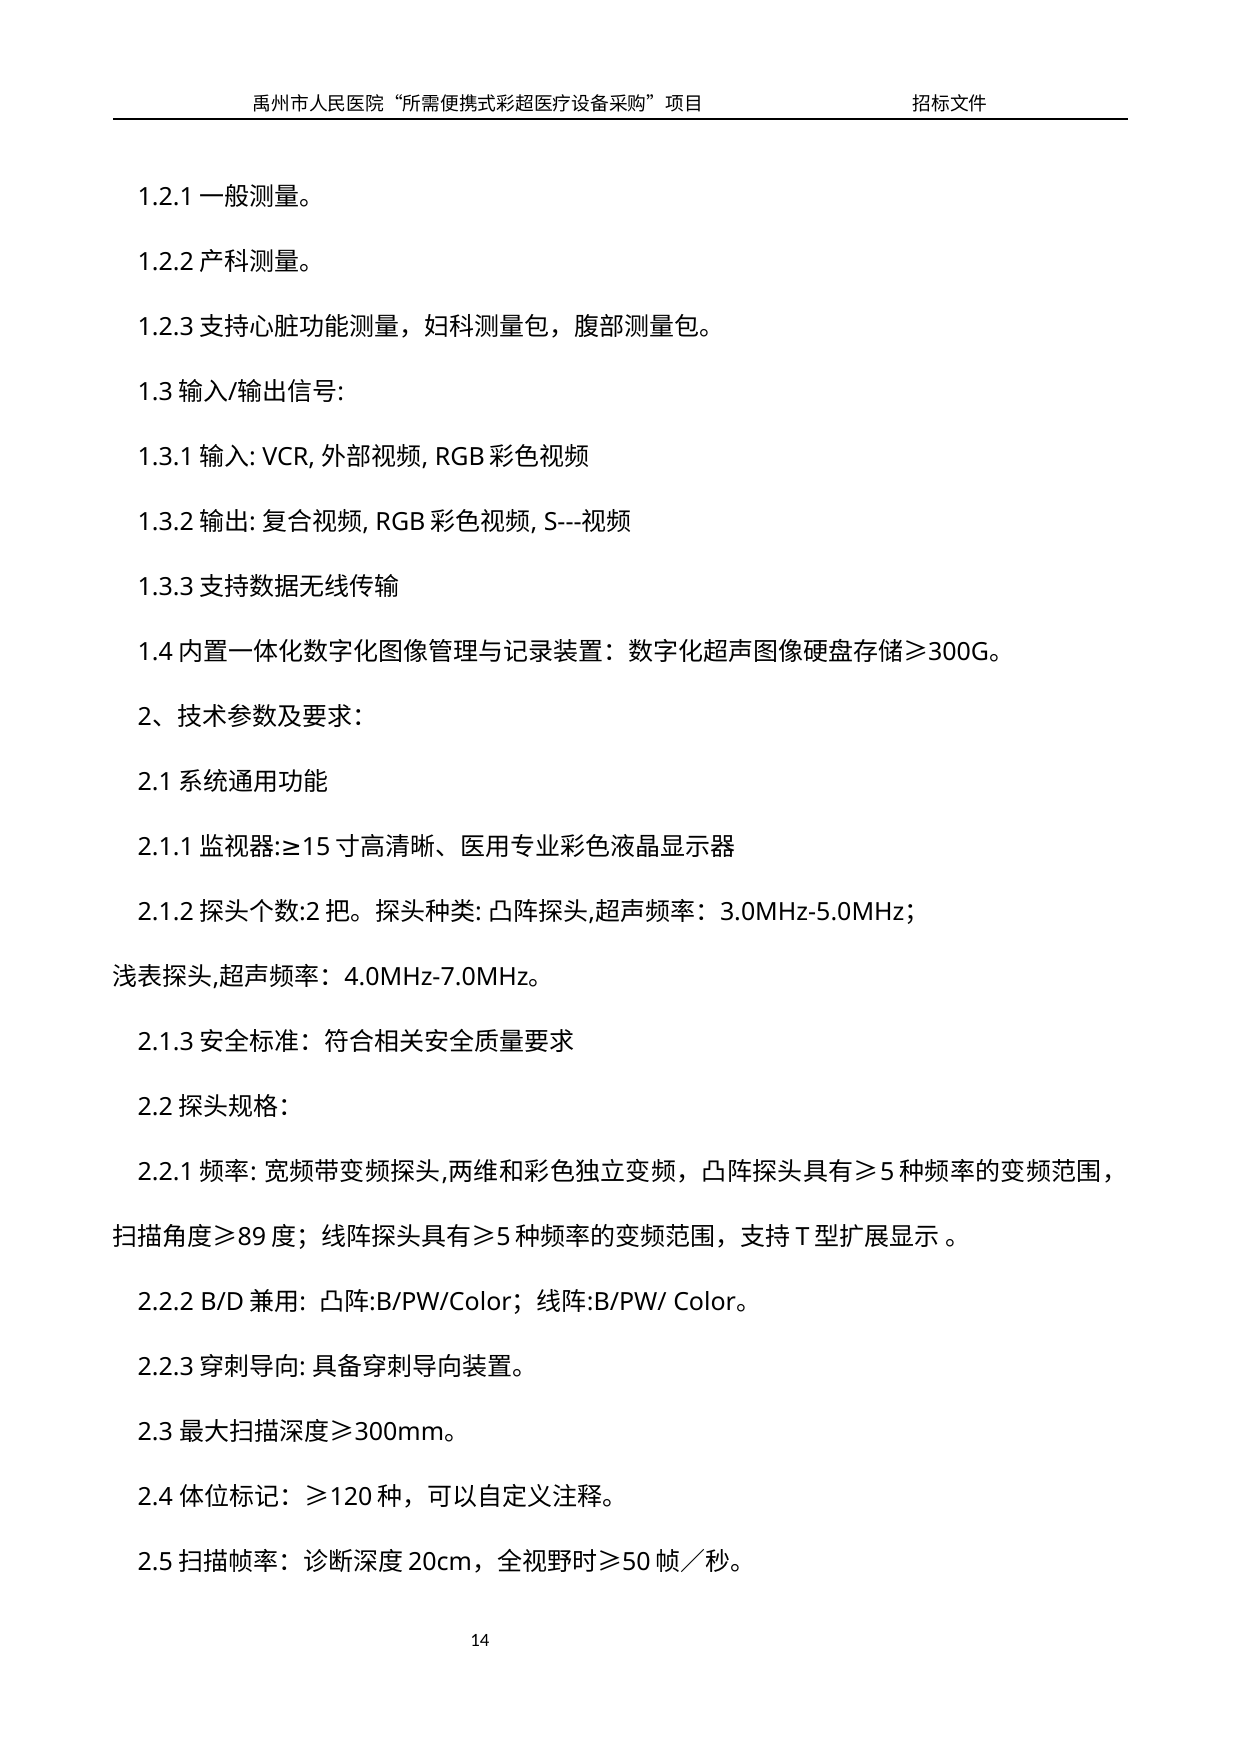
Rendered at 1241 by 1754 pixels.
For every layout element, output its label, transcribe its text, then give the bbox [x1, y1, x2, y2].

text 支持心脏功能测量，妇科测量包，腹部测量包。 [112, 292, 1128, 357]
text 监视器:≥15寸高清晰、医用专业彩色液晶显示器 [112, 812, 1128, 877]
text 输入: VCR, 外部视频, RGB彩色视频 [112, 422, 1128, 487]
text 穿刺导向: 具备穿刺导向装置。 [112, 1332, 1128, 1397]
text 2.5扫描帧率：诊断深度，全视野时≥50帧／秒。 [112, 1527, 1128, 1592]
text 一般测量。 [112, 162, 1128, 227]
text 浅表探头,超声频率：4.0MHz-7.0MHz。 [112, 942, 1128, 1007]
text B/D兼用: 凸阵:B/PW/Color；线阵:B/PW/ Color。 [112, 1267, 1128, 1332]
text 2、技术参数及要求： [112, 682, 1128, 747]
text 2.3 最大扫描深度≥ [112, 1397, 1128, 1462]
text 输出: 复合视频, RGB彩色视频, S---视频 [112, 487, 1128, 552]
text 支持数据无线传输 [112, 552, 1128, 617]
text 产科测量。 [112, 227, 1128, 292]
text 2.4 体位标记：≥120种，可以自定义注释。 [112, 1462, 1128, 1527]
text 2.1系统通用功能 [112, 747, 1128, 812]
text 安全标准：符合相关安全质量要求 [112, 1007, 1128, 1072]
text 1.4内置一体化数字化图像管理与记录装置：数字化超声图像硬盘存储≥ [112, 617, 1128, 682]
text 1.3输入/输出信号: [112, 357, 1128, 422]
text 探头个数:2把。探头种类: 凸阵探头,超声频率：3.0MHz-5.0MHz； [112, 877, 1128, 942]
text 2.2探头规格： [112, 1072, 1128, 1137]
text 频率: 宽频带变频探头,两维和彩色独立变频，凸阵探头具有≥5种频率的变频范围，扫描角度≥89度；线阵探头具有≥5种频率的变频范围，支持T型扩展显示 。 [112, 1137, 1128, 1267]
